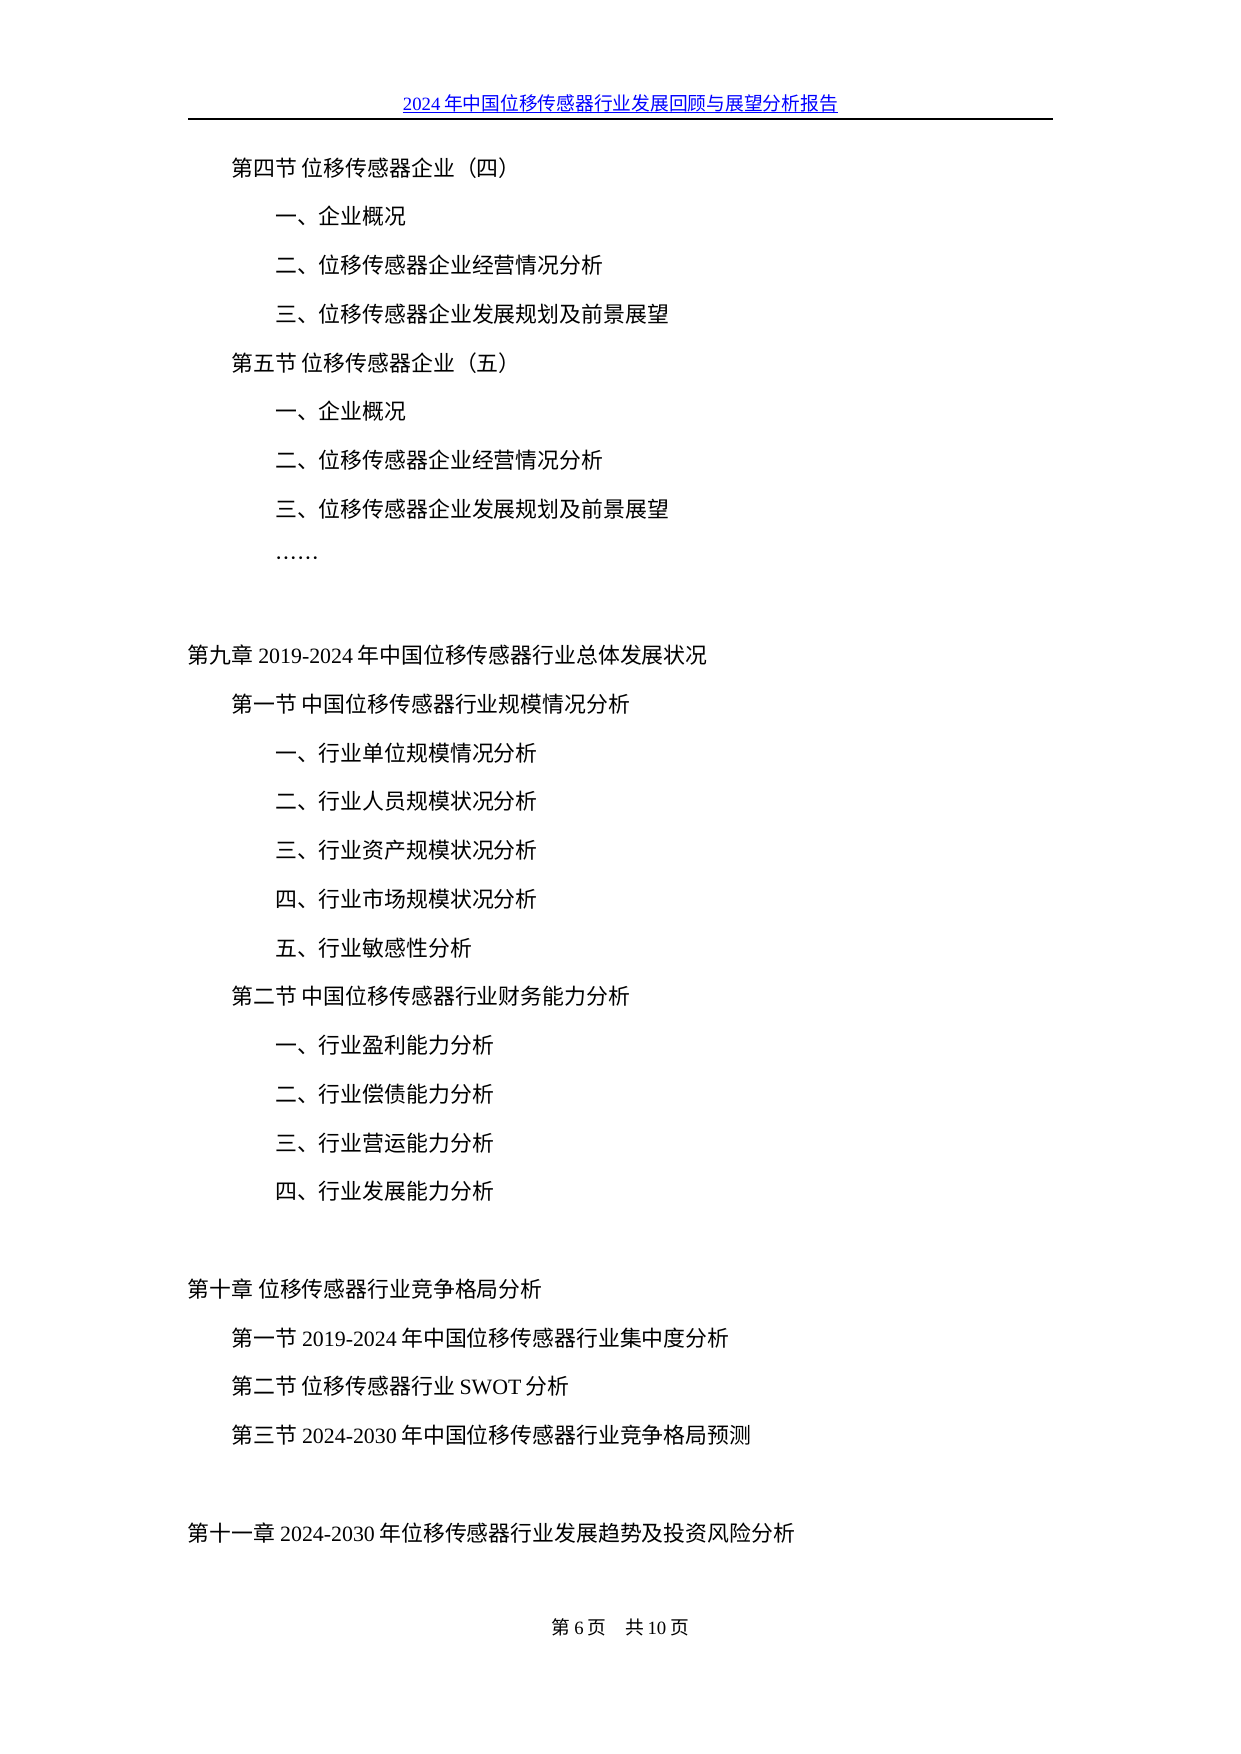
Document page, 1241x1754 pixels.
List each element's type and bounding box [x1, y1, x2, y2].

text [187, 150, 1053, 1548]
